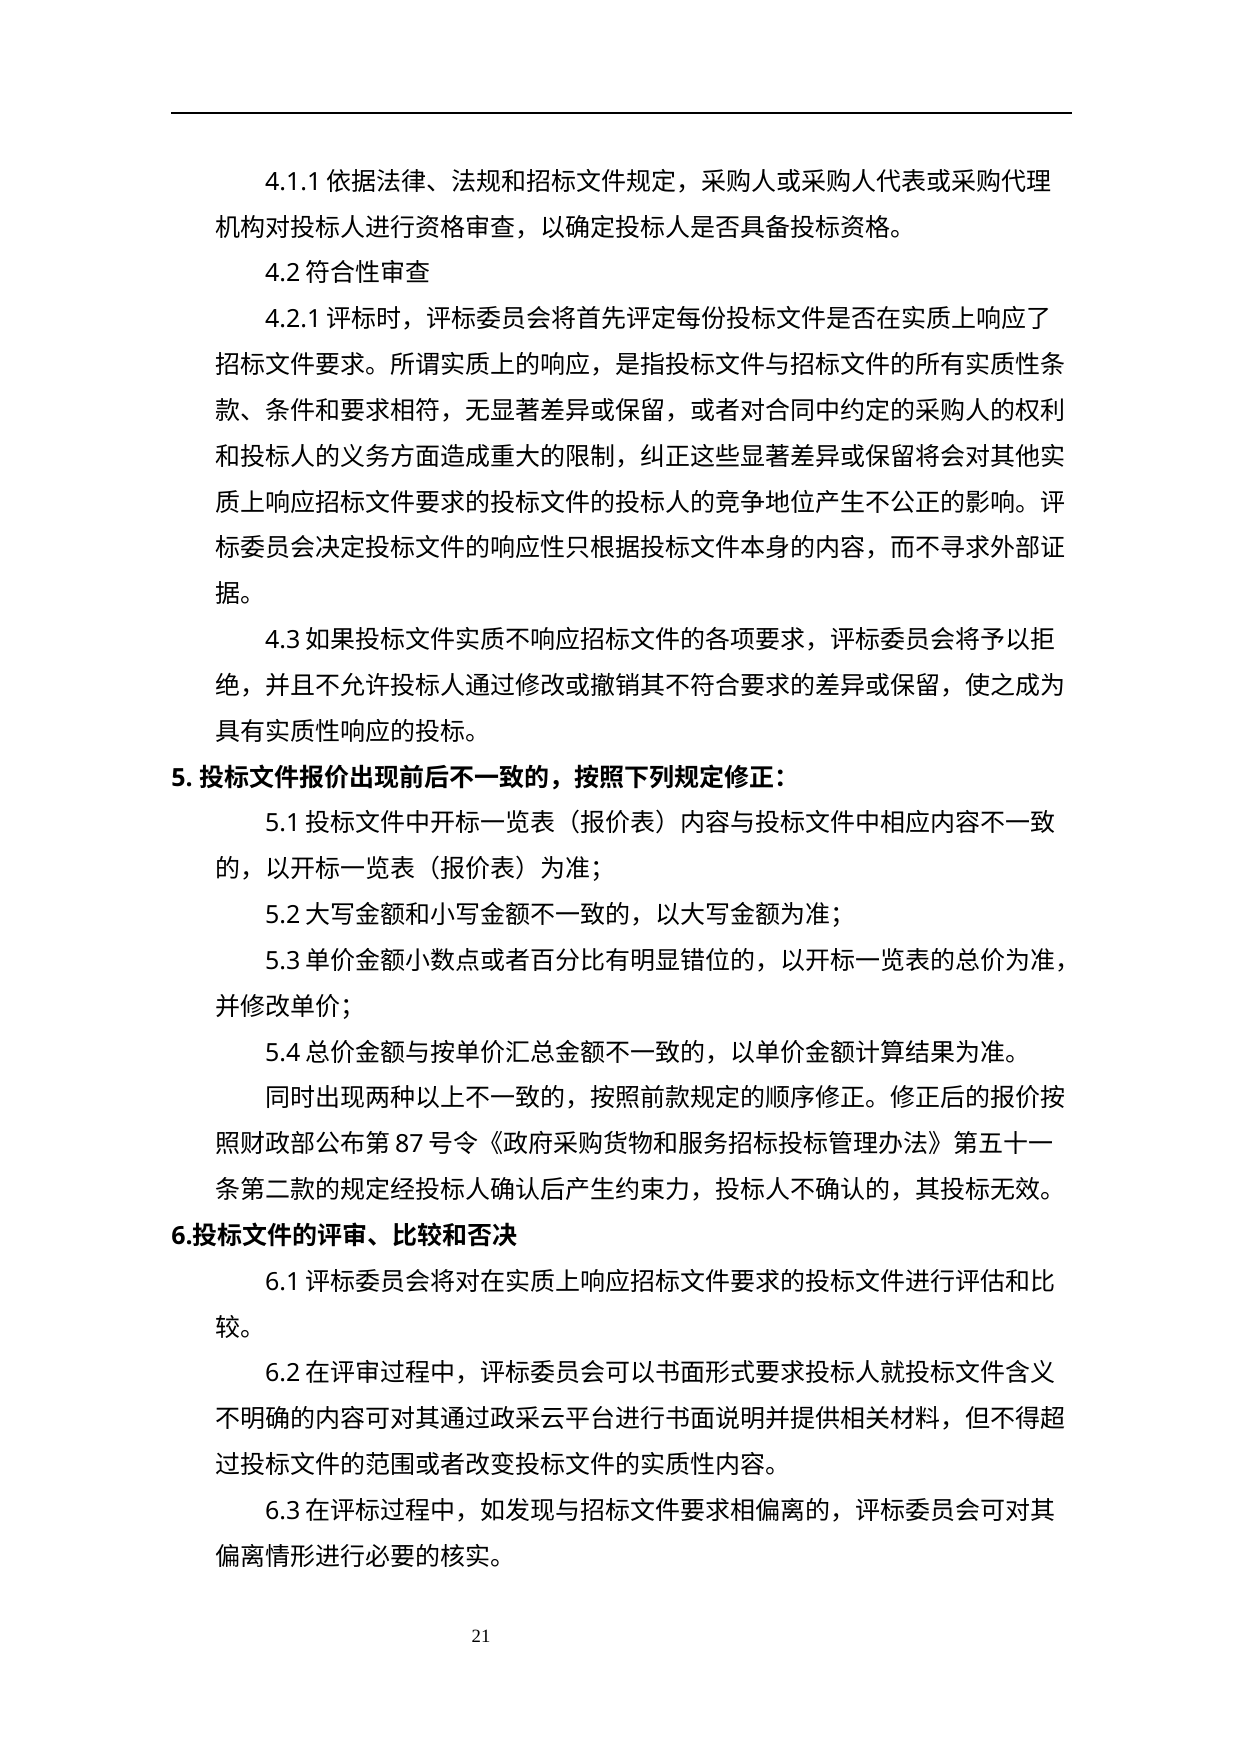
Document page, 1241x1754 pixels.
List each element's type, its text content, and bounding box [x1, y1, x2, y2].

text 5.2大写金额和小写金额不一致的，以大写金额为准； [215, 887, 1072, 933]
text 5. 投标文件报价出现前后不一致的，按照下列规定修正： [171, 749, 1072, 795]
text 6.投标文件的评审、比较和否决 [171, 1208, 1072, 1253]
text 5.3单价金额小数点或者百分比有明显错位的，以开标一览表的总价为准，并修改单价； [215, 933, 1072, 1024]
text 4.2.1评标时，评标委员会将首先评定每份投标文件是否在实质上响应了招标文件要求。所谓实质上的响应，是指投标文件与招标文件的所有实质性条款、条件和要求相符，无显著差异或保留，或者对合同中约定的采购人的权利和投标人的义务方面造成重大的限制，纠正这些显著差异或保留将会对其他实质上响应招标文件要求的投标文件的投标人的竞争地位产生不公正的影响。评标委员会决定投标文件的响应性只根据投标文件本身的内容，而不寻求外部证据。 [215, 291, 1072, 612]
text 同时出现两种以上不一致的，按照前款规定的顺序修正。修正后的报价按照财政部公布第87号令《政府采购货物和服务招标投标管理办法》第五十一条第二款的规定经投标人确认后产生约束力，投标人不确认的，其投标无效。 [215, 1070, 1072, 1208]
text 6.2在评审过程中，评标委员会可以书面形式要求投标人就投标文件含义不明确的内容可对其通过政采云平台进行书面说明并提供相关材料，但不得超过投标文件的范围或者改变投标文件的实质性内容。 [215, 1345, 1072, 1483]
text 5.1投标文件中开标一览表（报价表）内容与投标文件中相应内容不一致的，以开标一览表（报价表）为准； [215, 795, 1072, 887]
text 4.1.1依据法律、法规和招标文件规定，采购人或采购人代表或采购代理机构对投标人进行资格审查，以确定投标人是否具备投标资格。 [215, 153, 1072, 245]
text 6.3在评标过程中，如发现与招标文件要求相偏离的，评标委员会可对其偏离情形进行必要的核实。 [215, 1483, 1072, 1574]
text 4.3如果投标文件实质不响应招标文件的各项要求，评标委员会将予以拒绝，并且不允许投标人通过修改或撤销其不符合要求的差异或保留，使之成为具有实质性响应的投标。 [215, 612, 1072, 749]
text 4.2符合性审查 [215, 245, 1072, 291]
text 5.4总价金额与按单价汇总金额不一致的，以单价金额计算结果为准。 [215, 1024, 1072, 1070]
text 6.1评标委员会将对在实质上响应招标文件要求的投标文件进行评估和比较。 [215, 1253, 1072, 1345]
